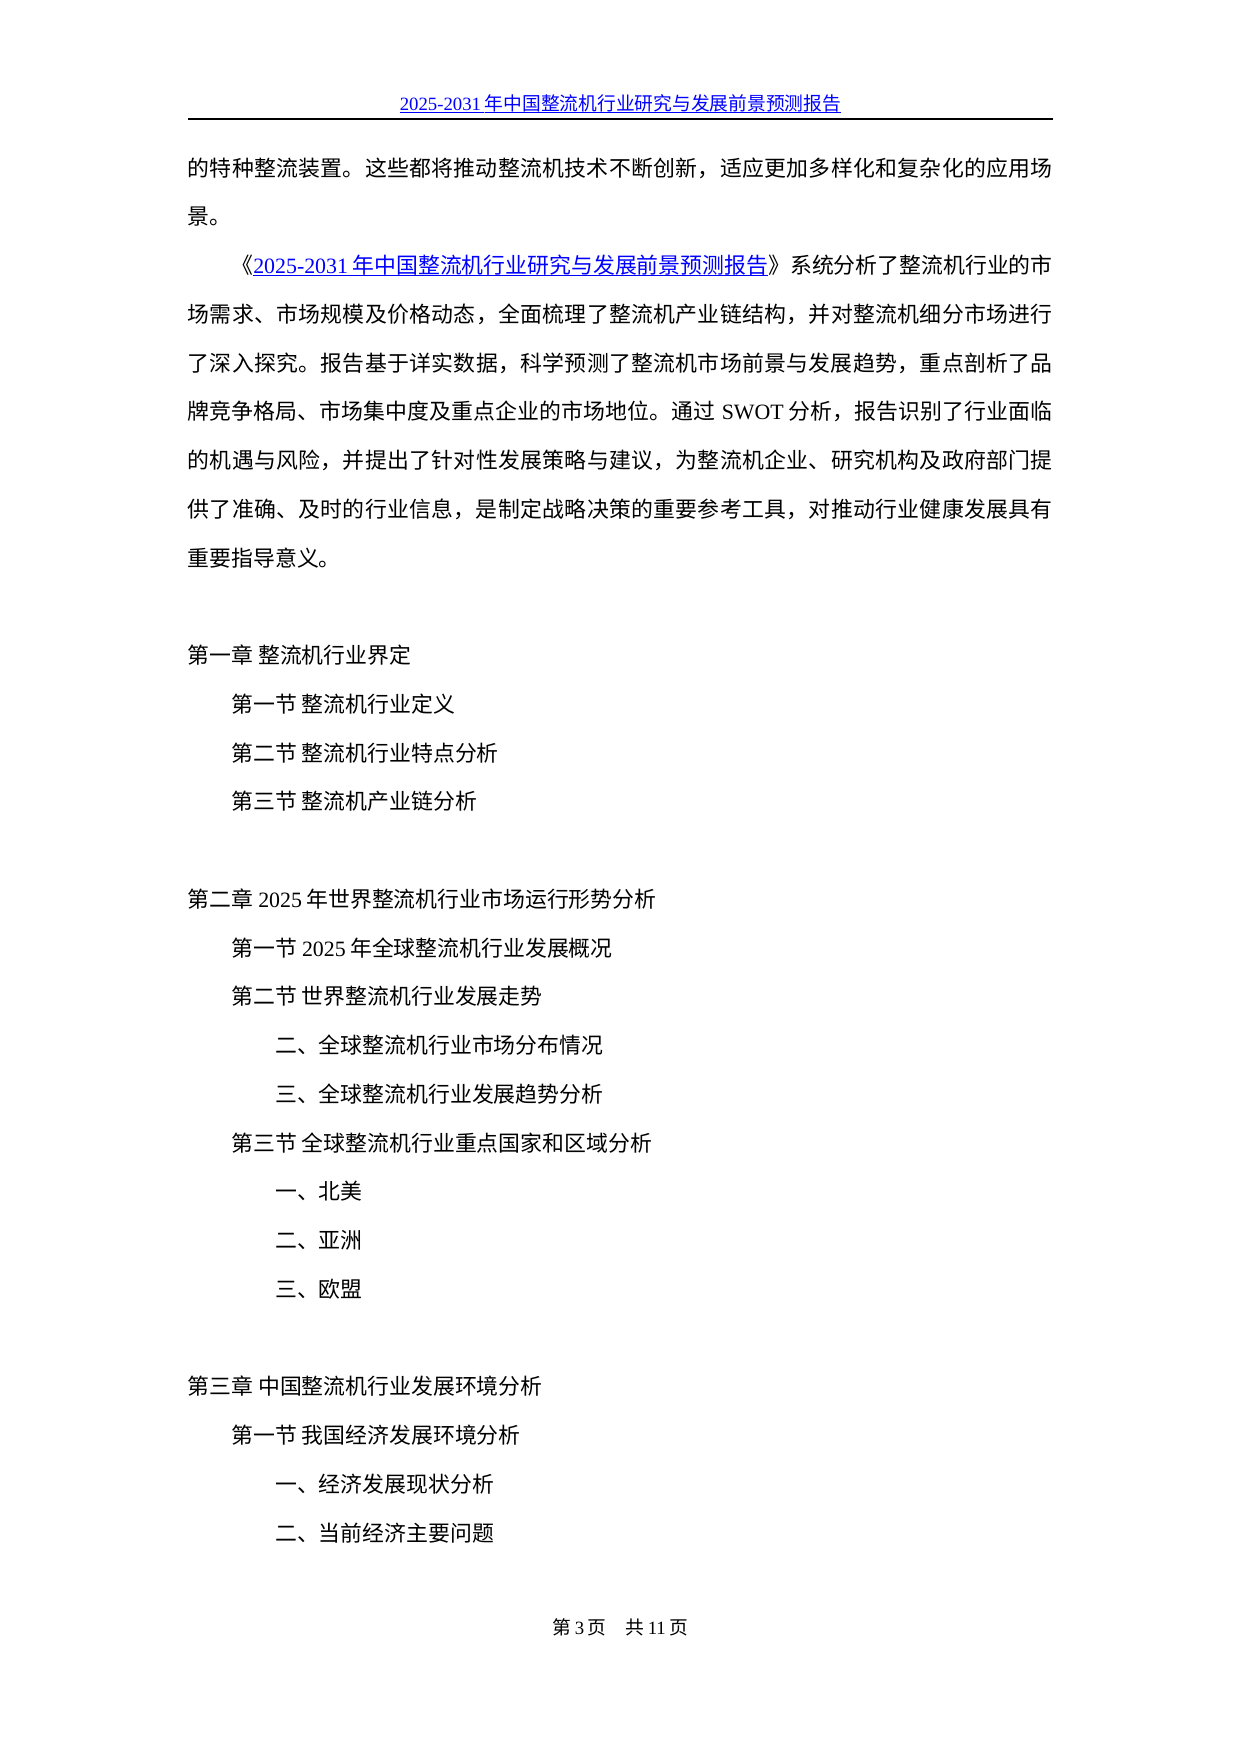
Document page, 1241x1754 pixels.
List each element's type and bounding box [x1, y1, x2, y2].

text [187, 150, 1053, 1548]
